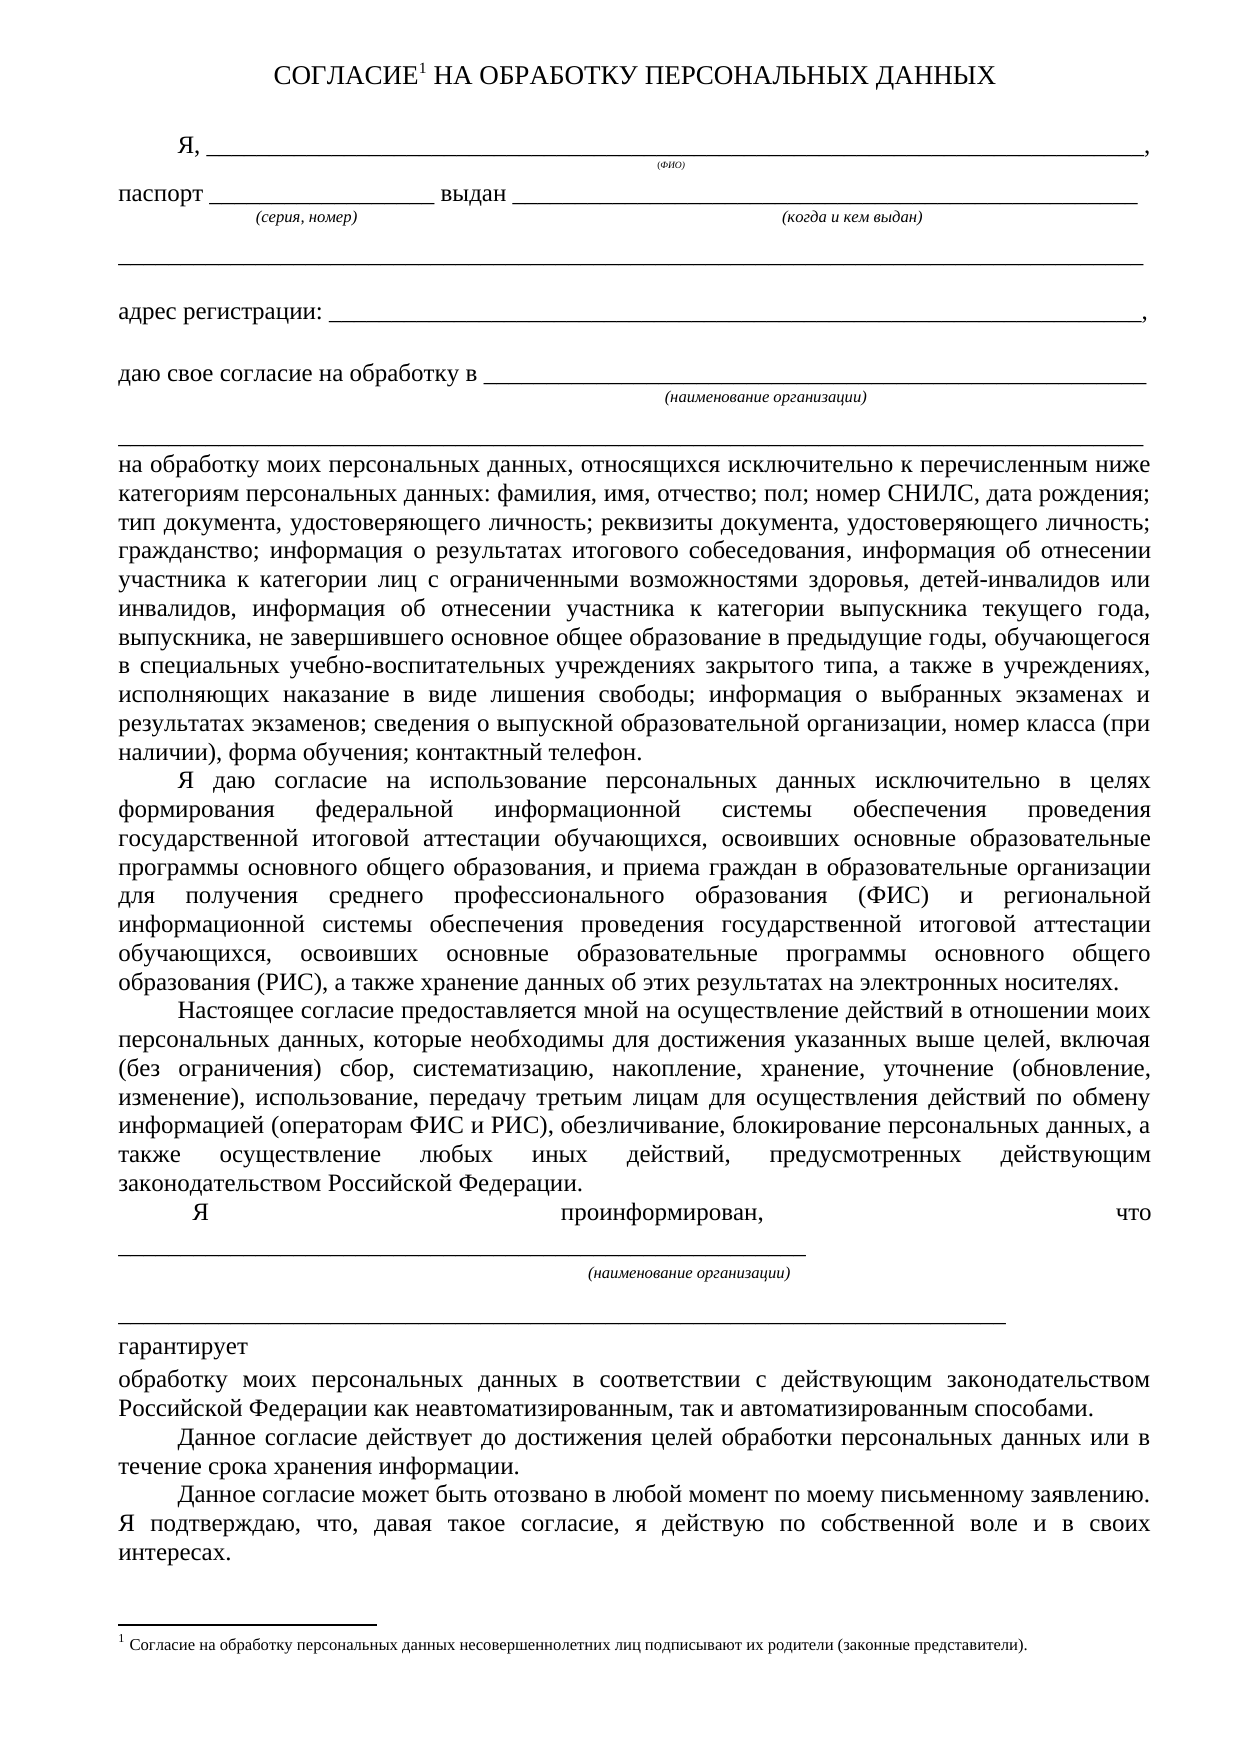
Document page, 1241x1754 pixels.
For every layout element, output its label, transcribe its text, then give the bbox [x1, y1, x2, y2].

text Данное согласие может быть отозвано в любой момент по моему письменному заявлению. Я подтверждаю, что, давая такое согласие, я действую по собственной воле и в своих интересах. [118, 1479, 1152, 1566]
text Я даю согласие на использование персональных данных исключительно в целях формирования федеральной информационной системы обеспечения проведения государственной итоговой аттестации обучающихся, освоивших основные образовательные программы основного общего образования, и приема граждан в образовательные организации для получения среднего профессионального образования (ФИС) и региональной информационной системы обеспечения проведения государственной итоговой аттестации обучающихся, освоивших основные образовательные программы основного общего образования (РИС), а также хранение данных об этих результатах на электронных носителях. [118, 765, 1152, 995]
text Я проинформирован, что _______________________________________________________ [118, 1197, 1152, 1258]
text адрес регистрации: _________________________________________________________________, [118, 296, 1152, 325]
text паспорт __________________ выдан __________________________________________________ [118, 178, 1152, 207]
text Настоящее согласие предоставляется мной на осуществление действий в отношении моих персональных данных, которые необходимы для достижения указанных выше целей, включая (без ограничения) сбор, систематизацию, накопление, хранение, уточнение (обновление, изменение), использование, передачу третьим лицам для осуществления действий по обмену информацией (операторам ФИС и РИС), обезличивание, блокирование персональных данных, а также осуществление любых иных действий, предусмотренных действующим законодательством Российской Федерации. [118, 995, 1152, 1197]
text (наименование организации) [118, 1263, 1152, 1282]
text (наименование организации) [118, 387, 1152, 406]
text _______________________________________________________________________ гарантирует [118, 1298, 1152, 1360]
text __________________________________________________________________________________ [118, 420, 1152, 449]
text Данное согласие действует до достижения целей обработки персональных данных или в течение срока хранения информации. [118, 1422, 1152, 1479]
text __________________________________________________________________________________ [118, 239, 1152, 268]
text на обработку моих персональных данных, относящихся исключительно к перечисленным ниже категориям персональных данных: фамилия, имя, отчество; пол; номер СНИЛС, дата рождения; тип документа, удостоверяющего личность; реквизиты документа, удостоверяющего личность; гражданство; информация о результатах итогового собеседования, информация об отнесении участника к категории лиц с ограниченными возможностями здоровья, детей-инвалидов или инвалидов, информация об отнесении участника к категории выпускника текущего года, выпускника, не завершившего основное общее образование в предыдущие годы, обучающегося в специальных учебно-воспитательных учреждениях закрытого типа, а также в учреждениях, исполняющих наказание в виде лишения свободы; информация о выбранных экзаменах и результатах экзаменов; сведения о выпускной образовательной организации, номер класса (при наличии), форма обучения; контактный телефон. [118, 449, 1152, 765]
text обработку моих персональных данных в соответствии с действующим законодательством Российской Федерации как неавтоматизированным, так и автоматизированным способами. [118, 1364, 1152, 1422]
text (серия, номер) (когда и кем выдан) [118, 207, 1152, 226]
text (ФИО) [118, 159, 1152, 178]
text СОГЛАСИЕ НА ОБРАБОТКУ ПЕРСОНАЛЬНЫХ ДАННЫХ [118, 59, 1152, 90]
text Я, ___________________________________________________________________________, [118, 131, 1152, 159]
text даю свое согласие на обработку в _____________________________________________________ [118, 358, 1152, 387]
